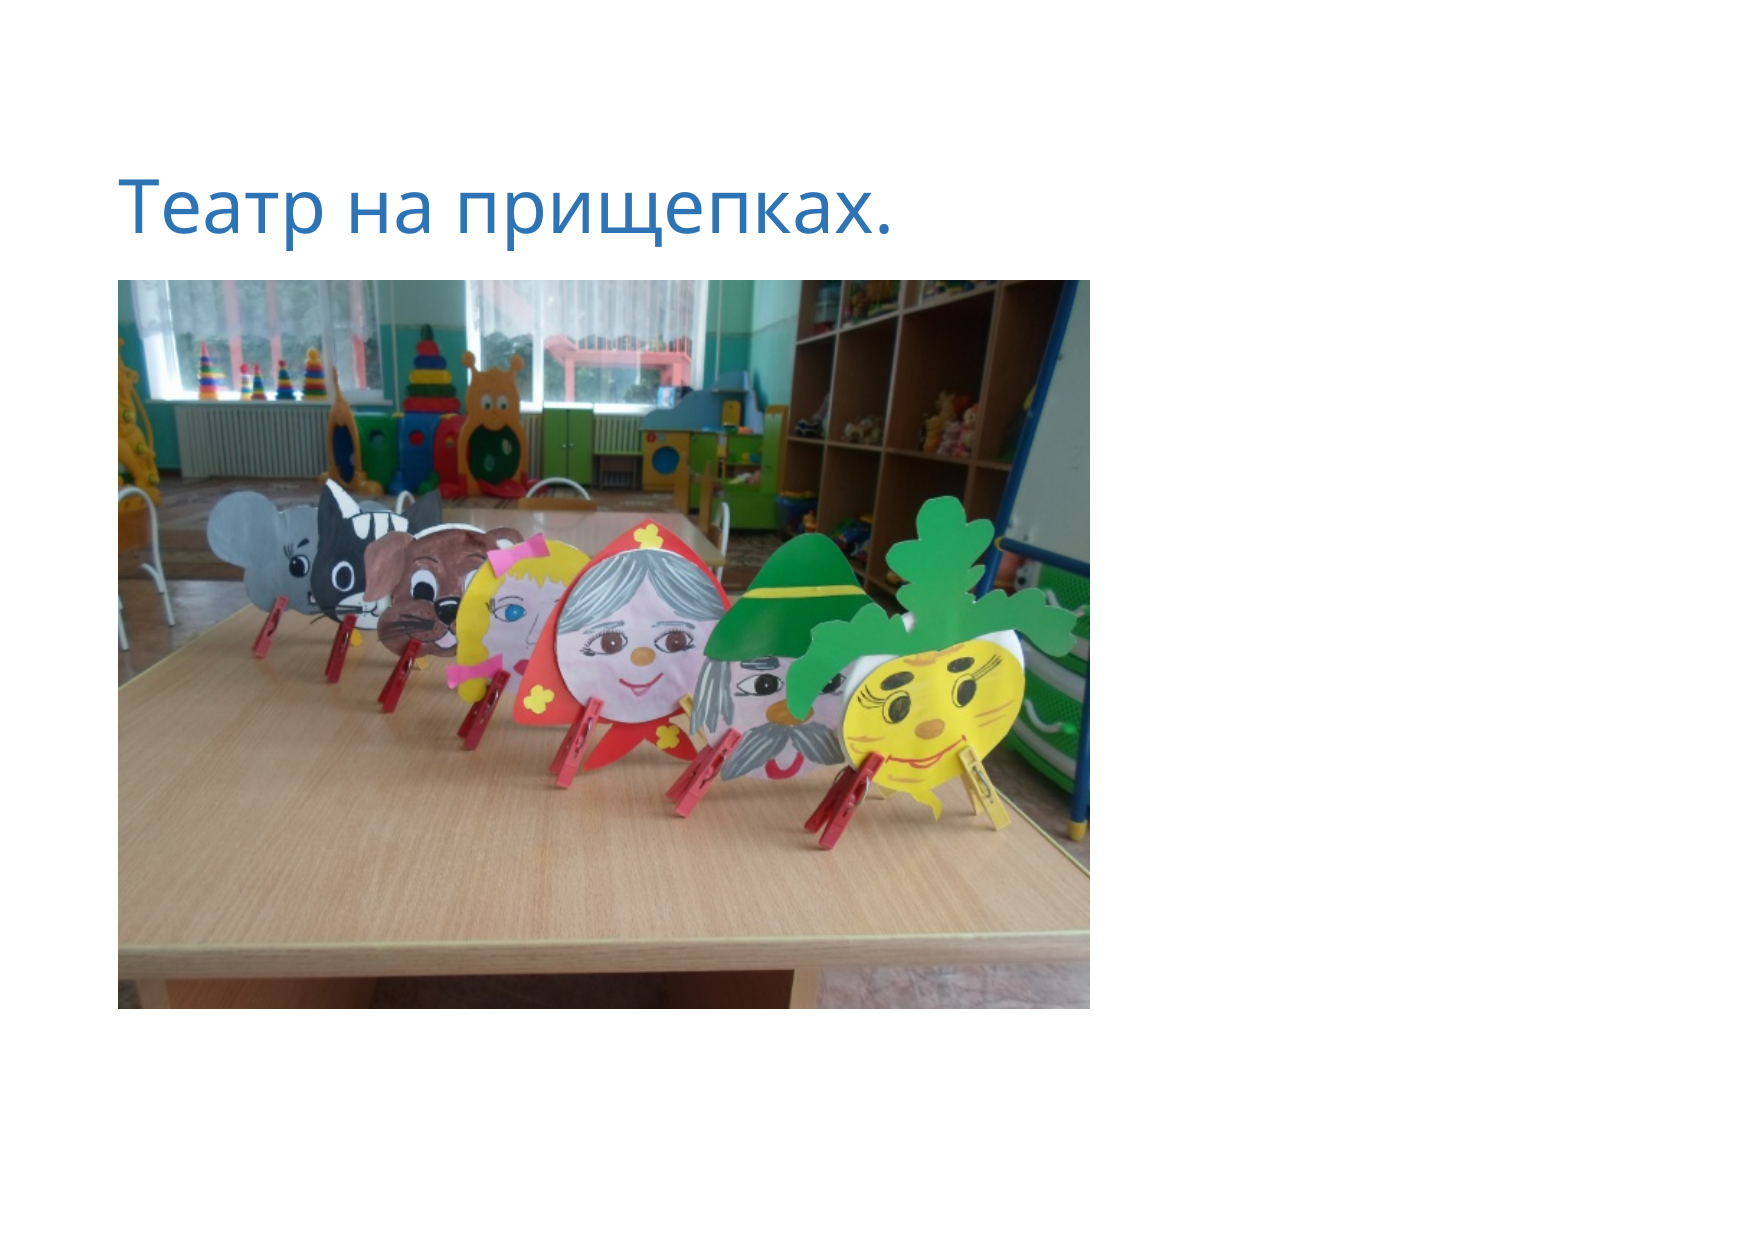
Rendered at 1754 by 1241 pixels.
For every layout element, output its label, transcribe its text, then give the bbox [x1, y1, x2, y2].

text Театр на прищепках. [118, 153, 1636, 256]
picture [118, 280, 1090, 1009]
